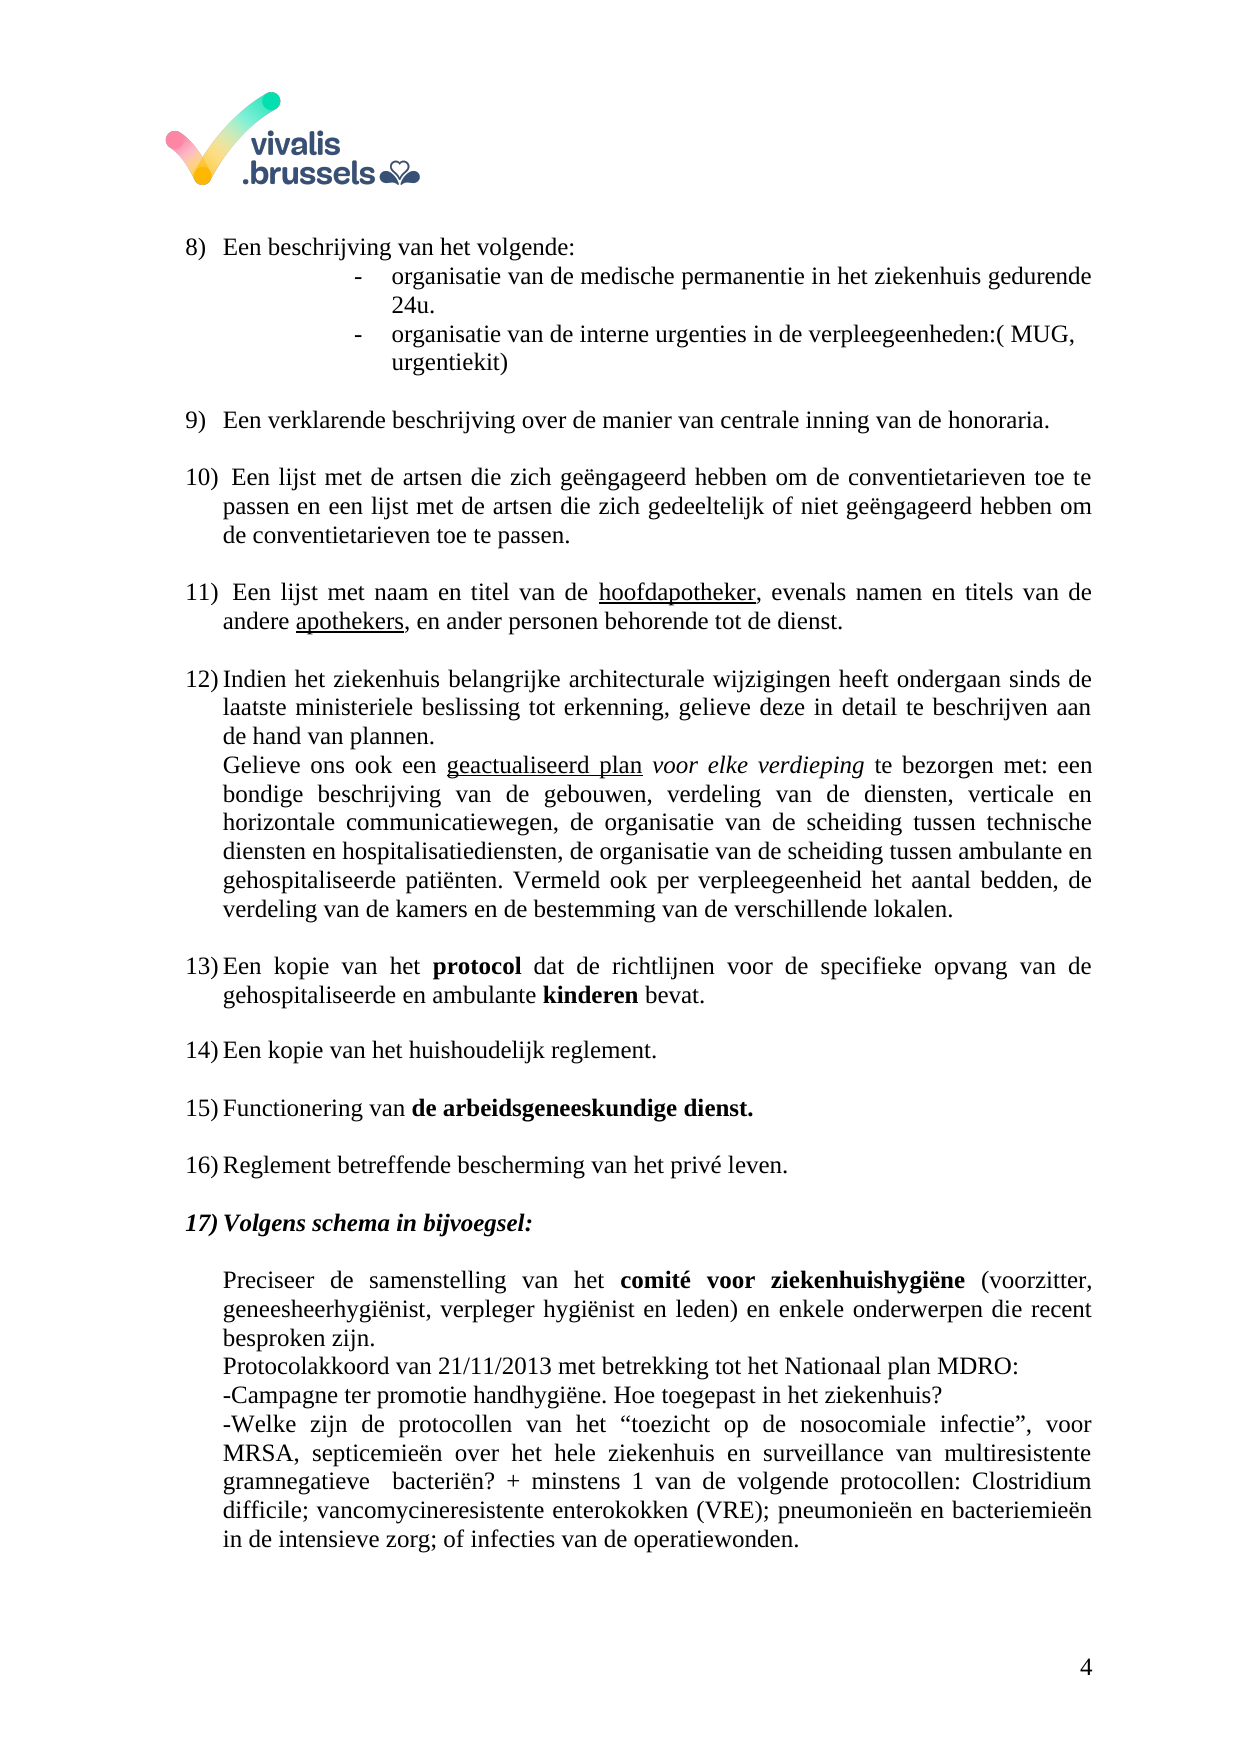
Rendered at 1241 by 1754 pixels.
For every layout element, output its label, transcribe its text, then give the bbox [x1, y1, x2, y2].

text Gelieve ons ook een geactualiseerd plan voor elke verdieping te bezorgen met: een bondige beschrijving van de gebouwen, verdeling van de diensten, verticale en horizontale communicatiewegen, de organisatie van de scheiding tussen technische diensten en hospitalisatiediensten, de organisatie van de scheiding tussen ambulante en gehospitaliseerde patiënten. Vermeld ook per verpleegeenheid het aantal bedden, de verdeling van de kamers en de bestemming van de verschillende lokalen. [223, 750, 1093, 922]
list Volgens schema in bijvoegsel: [185, 1208, 1093, 1236]
text Protocolakkoord van 21/11/2013 met betrekking tot het Nationaal plan MDRO: [223, 1351, 1093, 1380]
text Preciseer de samenstelling van het comité voor ziekenhuishygiëne (voorzitter, geneesheerhygiënist, verpleger hygiënist en leden) en enkele onderwerpen die recent besproken zijn. [223, 1265, 1093, 1351]
list Een kopie van het huishoudelijk reglement. [185, 1035, 1093, 1064]
list Reglement betreffende bescherming van het privé leven. [185, 1150, 1093, 1179]
list Een lijst met naam en titel van de hoofdapotheker, evenals namen en titels van de andere apothekers, en ander personen behorende tot de dienst. [185, 577, 1093, 635]
text urgentiekit) [391, 347, 1093, 376]
list organisatie van de interne urgenties in de verpleegeenheden:( MUG, [354, 319, 1093, 347]
list organisatie van de medische permanentie in het ziekenhuis gedurende 24u. [354, 261, 1093, 319]
list Functionering van de arbeidsgeneeskundige dienst. [185, 1093, 1093, 1121]
list Een verklarende beschrijving over de manier van centrale inning van de honoraria. [185, 405, 1093, 434]
list Een kopie van het protocol dat de richtlijnen voor de specifieke opvang van de gehospitaliseerde en ambulante kinderen bevat. [185, 951, 1093, 1009]
list Een beschrijving van het volgende: [185, 232, 1093, 261]
picture [147, 73, 439, 204]
list Indien het ziekenhuis belangrijke architecturale wijzigingen heeft ondergaan sinds de laatste ministeriele beslissing tot erkenning, gelieve deze in detail te beschrijven aan de hand van plannen. [185, 664, 1093, 750]
list Een lijst met de artsen die zich geëngageerd hebben om de conventietarieven toe te passen en een lijst met de artsen die zich gedeeltelijk of niet geëngageerd hebben om de conventietarieven toe te passen. [185, 462, 1093, 549]
text -Welke zijn de protocollen van het “toezicht op de nosocomiale infectie”, voor MRSA, septicemieën over het hele ziekenhuis en surveillance van multiresistente gramnegatieve bacteriën? + minstens 1 van de volgende protocollen: Clostridium difficile; vancomycineresistente enterokokken (VRE); pneumonieën en bacteriemieën in de intensieve zorg; of infecties van de operatiewonden. [223, 1409, 1093, 1553]
text -Campagne ter promotie handhygiëne. Hoe toegepast in het ziekenhuis? [223, 1380, 1093, 1409]
